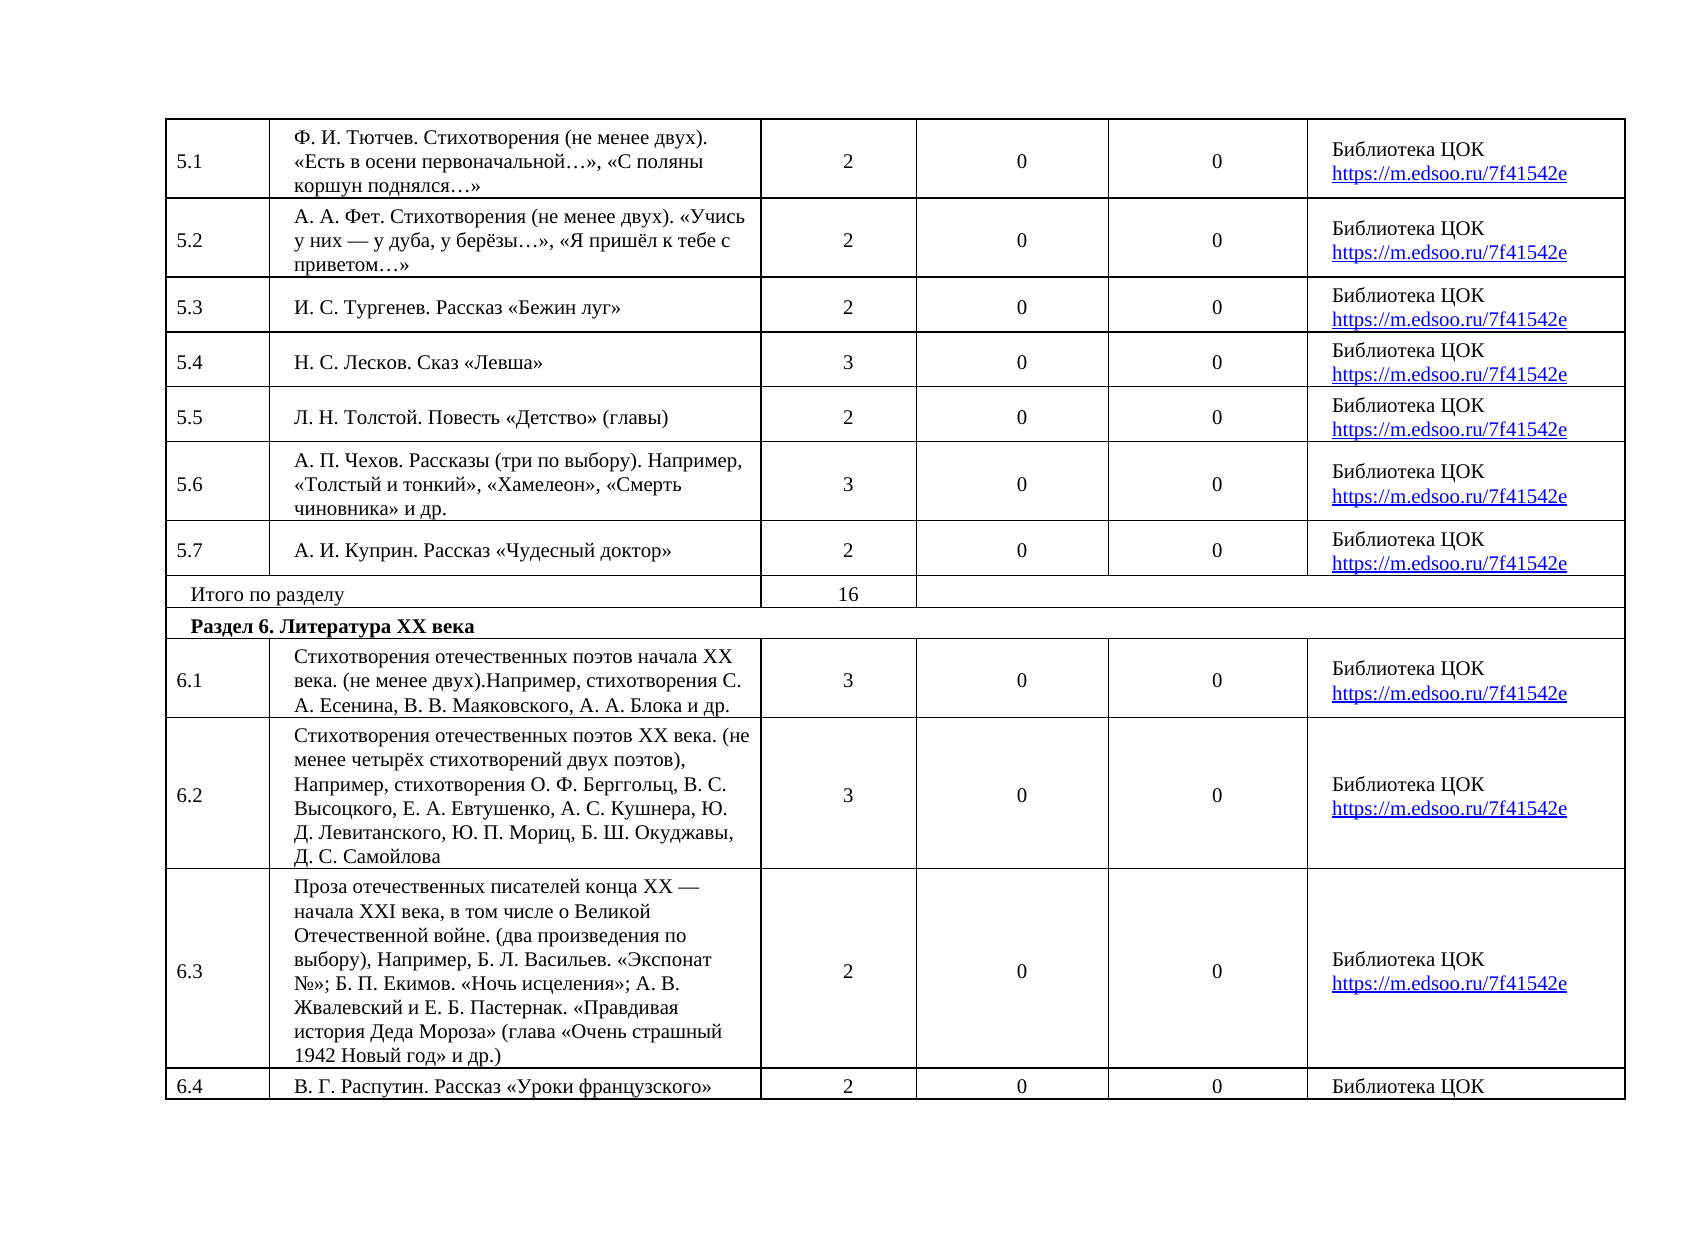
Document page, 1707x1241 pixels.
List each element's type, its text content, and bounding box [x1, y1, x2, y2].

table_cell Библиотека ЦОК https://m.edsoo.ru/7f41542e [1308, 521, 1624, 574]
table_cell 0 [1109, 333, 1307, 386]
table_cell 0 [1109, 199, 1307, 276]
table_cell Библиотека ЦОК https://m.edsoo.ru/7f41542e [1308, 333, 1624, 386]
table_cell 0 [917, 333, 1108, 386]
table_cell 5.1 [167, 120, 269, 197]
table_cell 2 [762, 387, 916, 441]
table_cell 3 [762, 442, 916, 520]
table_cell Библиотека ЦОК https://m.edsoo.ru/7f41542e [1308, 278, 1624, 331]
table_cell Библиотека ЦОК https://m.edsoo.ru/7f41542e [1308, 639, 1624, 717]
table_cell 6.2 [167, 718, 269, 868]
table_cell 0 [1109, 1069, 1307, 1098]
table_cell 0 [1109, 387, 1307, 441]
table_cell Стихотворения отечественных поэтов начала ХХ века. (не менее двух).Например, стихотворения С. А. Есенина, В. В. Маяковского, А. А. Блока и др. [270, 639, 760, 717]
table_cell 0 [917, 639, 1108, 717]
table_cell 5.6 [167, 442, 269, 520]
table_cell 3 [762, 718, 916, 868]
table_cell 5.5 [167, 387, 269, 441]
table_cell А. И. Куприн. Рассказ «Чудесный доктор» [270, 521, 760, 574]
table_cell 0 [1109, 120, 1307, 197]
table_cell 0 [917, 869, 1108, 1067]
table_cell 0 [917, 199, 1108, 276]
table_cell 0 [917, 120, 1108, 197]
table_cell 6.4 [167, 1069, 269, 1098]
table_cell 2 [762, 278, 916, 331]
table_cell 0 [917, 442, 1108, 520]
table_cell 0 [1109, 639, 1307, 717]
table_cell 3 [762, 639, 916, 717]
table_cell 16 [762, 576, 916, 607]
table_cell 5.2 [167, 199, 269, 276]
table_cell Раздел 6. Литература ХХ века [167, 608, 1624, 638]
table_cell 6.3 [167, 869, 269, 1067]
table_cell Проза отечественных писателей конца XX — начала XXI века, в том числе о Великой Отечественной войне. (два произведения по выбору), Например, Б. Л. Васильев. «Экспонат №»; Б. П. Екимов. «Ночь исцеления»; А. В. Жвалевский и Е. Б. Пастернак. «Правдивая история Деда Мороза» (глава «Очень страшный 1942 Новый год» и др.) [270, 869, 760, 1067]
table_cell 3 [762, 333, 916, 386]
table_cell А. А. Фет. Стихотворения (не менее двух). «Учись у них — у дуба, у берёзы…», «Я пришёл к тебе с приветом…» [270, 199, 760, 276]
table_cell 2 [762, 869, 916, 1067]
table_cell И. С. Тургенев. Рассказ «Бежин луг» [270, 278, 760, 331]
table_cell 5.3 [167, 278, 269, 331]
table_cell [917, 576, 1624, 607]
table_cell А. П. Чехов. Рассказы (три по выбору). Например, «Толстый и тонкий», «Хамелеон», «Смерть чиновника» и др. [270, 442, 760, 520]
table_cell Библиотека ЦОК https://m.edsoo.ru/7f41542e [1308, 718, 1624, 868]
table_cell 0 [1109, 718, 1307, 868]
table_cell Итого по разделу [167, 576, 760, 607]
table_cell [1308, 869, 1624, 1067]
table_cell 0 [917, 387, 1108, 441]
table_cell 0 [917, 1069, 1108, 1098]
table_cell Н. С. Лесков. Сказ «Левша» [270, 333, 760, 386]
table_cell 0 [917, 521, 1108, 574]
table_cell Стихотворения отечественных поэтов XX века. (не менее четырёх стихотворений двух поэтов), Например, стихотворения О. Ф. Берггольц, В. С. Высоцкого, Е. А. Евтушенко, А. С. Кушнера, Ю. Д. Левитанского, Ю. П. Мориц, Б. Ш. Окуджавы, Д. С. Самойлова [270, 718, 760, 868]
table_cell 2 [762, 199, 916, 276]
table_cell 2 [762, 1069, 916, 1098]
table_cell 0 [917, 718, 1108, 868]
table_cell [270, 1069, 760, 1098]
table_cell 0 [917, 278, 1108, 331]
table_cell 5.4 [167, 333, 269, 386]
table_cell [1308, 1069, 1624, 1098]
table_cell 0 [1109, 442, 1307, 520]
table_cell 6.1 [167, 639, 269, 717]
table_cell Ф. И. Тютчев. Стихотворения (не менее двух). «Есть в осени первоначальной…», «С поляны коршун поднялся…» [270, 120, 760, 197]
table_cell Библиотека ЦОК https://m.edsoo.ru/7f41542e [1308, 199, 1624, 276]
table_cell 0 [1109, 278, 1307, 331]
table_cell Библиотека ЦОК https://m.edsoo.ru/7f41542e [1308, 442, 1624, 520]
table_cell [1308, 120, 1624, 197]
table_cell 2 [762, 120, 916, 197]
table_cell 0 [1109, 521, 1307, 574]
table_cell 0 [1109, 869, 1307, 1067]
table_cell Библиотека ЦОК https://m.edsoo.ru/7f41542e [1308, 387, 1624, 441]
table_cell 2 [762, 521, 916, 574]
table_cell 5.7 [167, 521, 269, 574]
table_cell Л. Н. Толстой. Повесть «Детство» (главы) [270, 387, 760, 441]
